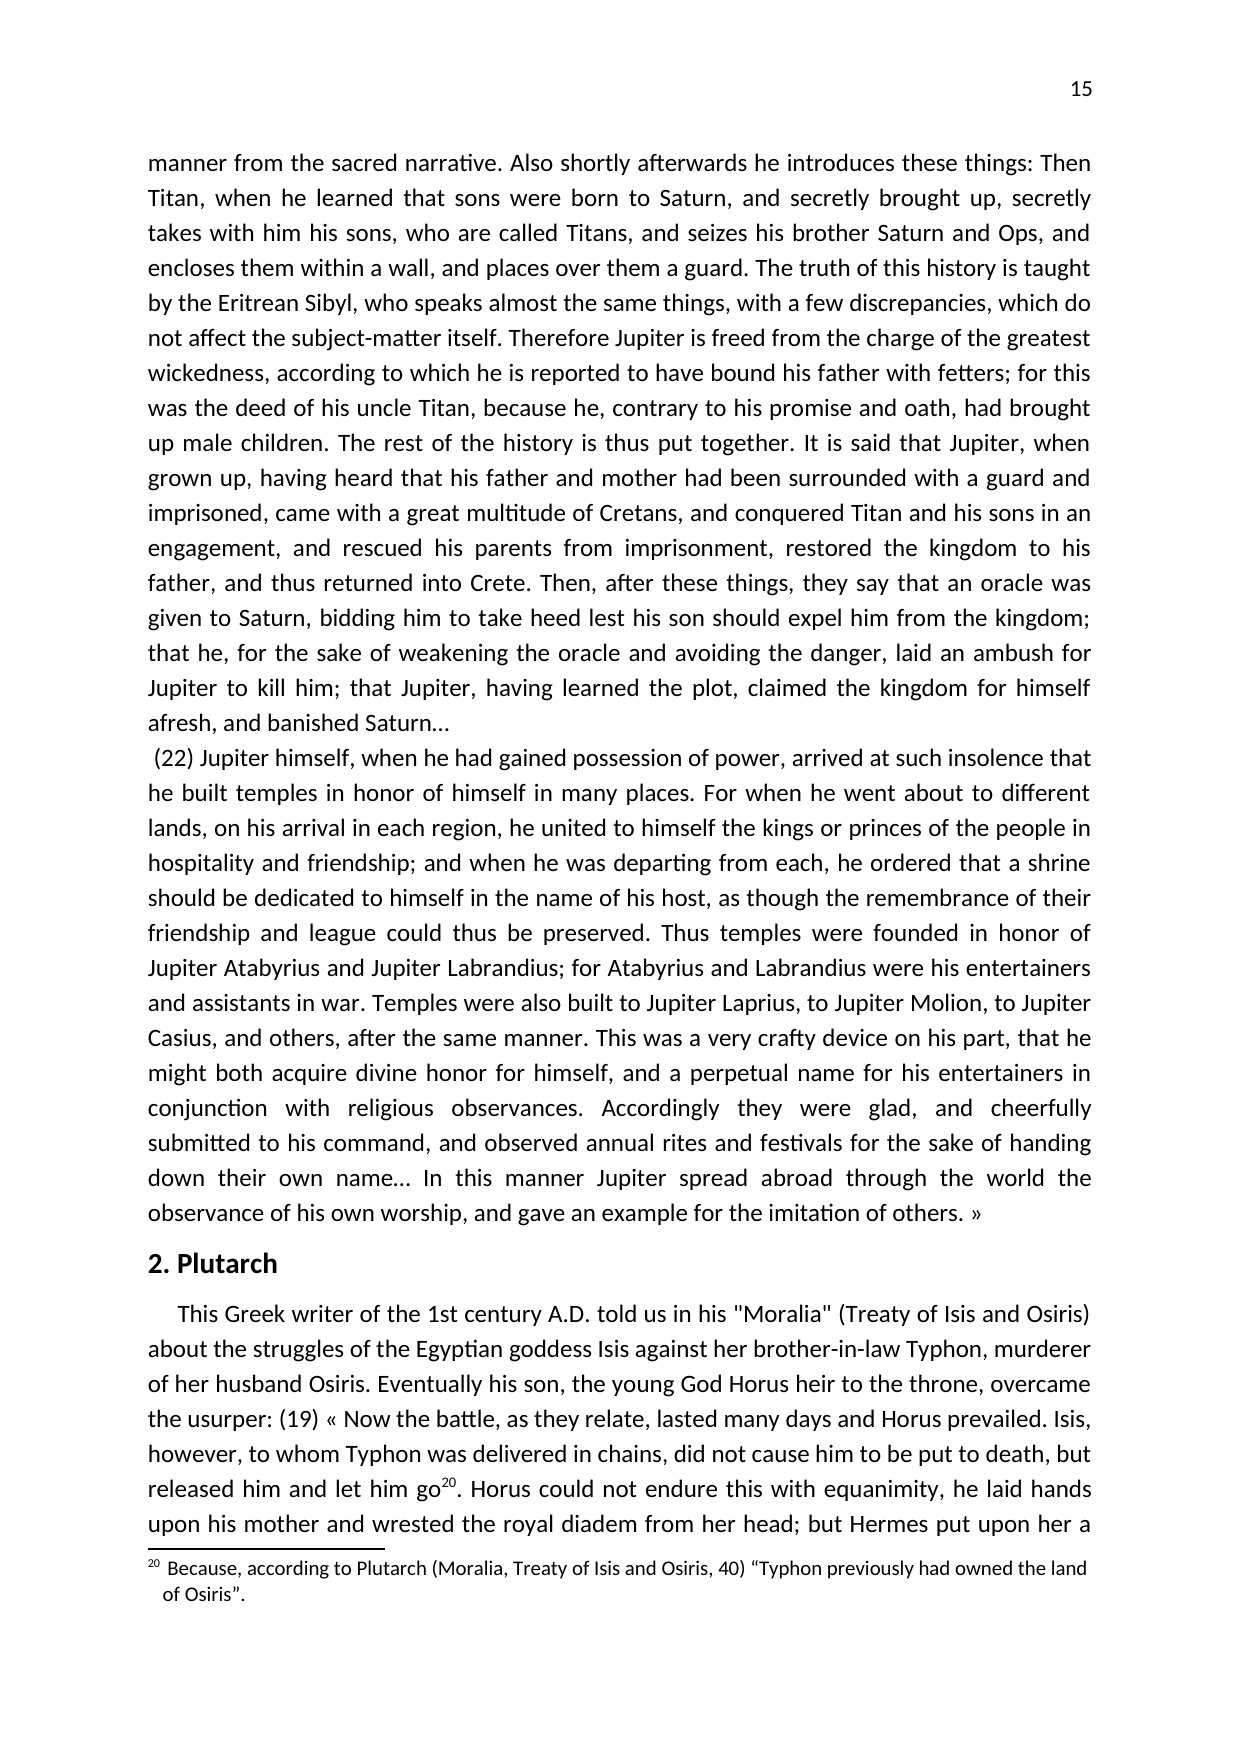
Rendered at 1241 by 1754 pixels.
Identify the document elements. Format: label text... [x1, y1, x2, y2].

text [148, 148, 1093, 738]
text (22) Jupiter himself, when he had gained possession of power, arrived at such insolence that he built temples in honor of himself in many places. For when he went about to different lands, on his arrival in each region, he united to himself the kings or princes of the people in hospitality and friendship; and when he was departing from each, he ordered that a shrine should be dedicated to himself in the name of his host, as though the remembrance of their friendship and league could thus be preserved. Thus temples were founded in honor of Jupiter Atabyrius and Jupiter Labrandius; for Atabyrius and Labrandius were his entertainers and assistants in war. Temples were also built to Jupiter Laprius, to Jupiter Molion, to Jupiter Casius, and others, after the same manner. This was a very crafty device on his part, that he might both acquire divine honor for himself, and a perpetual name for his entertainers in conjunction with religious observances. Accordingly they were glad, and cheerfully submitted to his command, and observed annual rites and festivals for the sake of handing down their own name… In this manner Jupiter spread abroad through the world the observance of his own worship, and gave an example for the imitation of others. » [148, 743, 1093, 1228]
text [148, 1298, 1093, 1539]
list 2. Plutarch [148, 1245, 1093, 1281]
